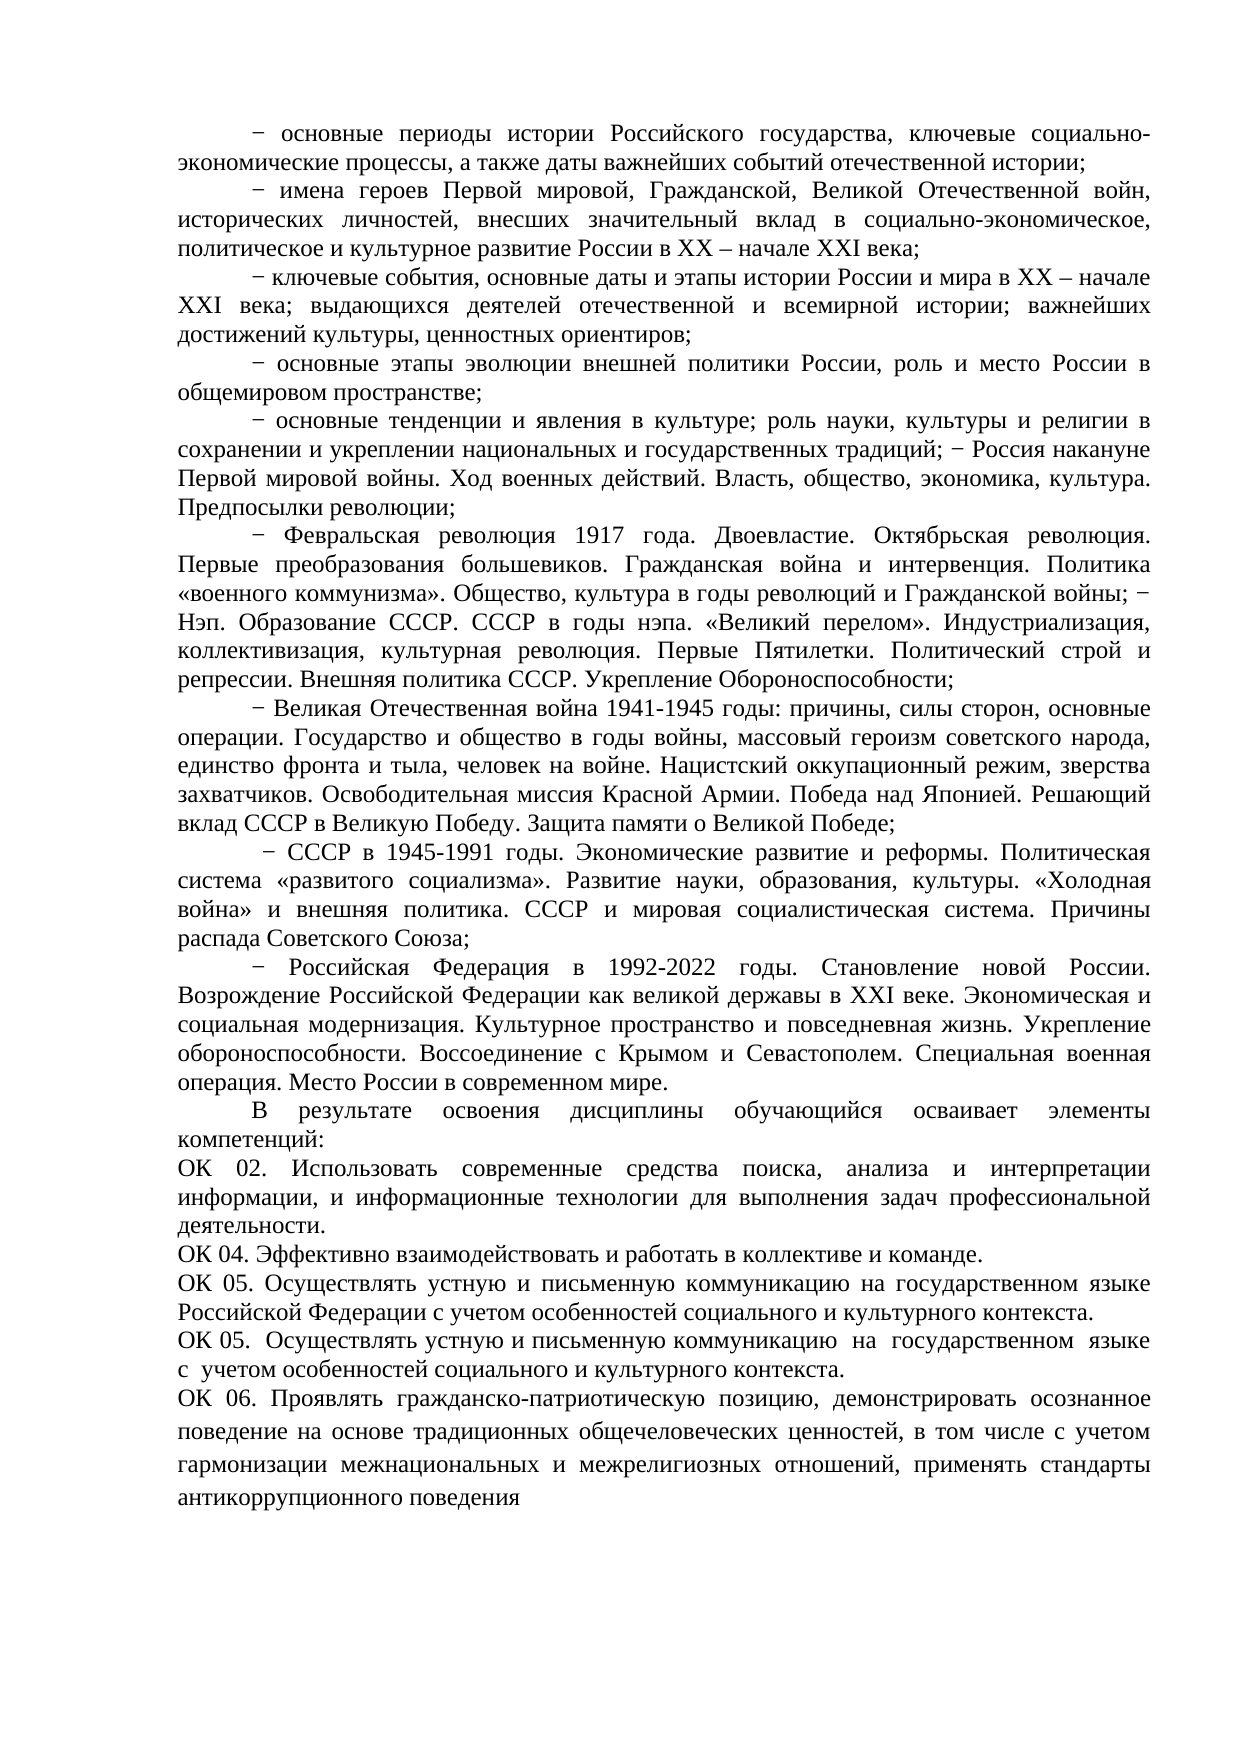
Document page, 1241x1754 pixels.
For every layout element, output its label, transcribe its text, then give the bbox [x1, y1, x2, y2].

text − Великая Отечественная война 1941-1945 годы: причины, силы сторон, основные операции. Государство и общество в годы войны, массовый героизм советского народа, единство фронта и тыла, человек на войне. Нацистский оккупационный режим, зверства захватчиков. Освободительная миссия Красной Армии. Победа над Японией. Решающий вклад СССР в Великую Победу. Защита памяти о Великой Победе; [177, 693, 1152, 837]
text − ключевые события, основные даты и этапы истории России и мира в XX – начале XXI века; выдающихся деятелей отечественной и всемирной истории; важнейших достижений культуры, ценностных ориентиров; [177, 262, 1152, 348]
text В результате освоения дисциплины обучающийся осваивает элементы компетенций: [177, 1096, 1152, 1153]
text − основные этапы эволюции внешней политики России, роль и место России в общемировом пространстве; [177, 348, 1152, 406]
text − СССР в 1945-1991 годы. Экономические развитие и реформы. Политическая система «развитого социализма». Развитие науки, образования, культуры. «Холодная война» и внешняя политика. СССР и мировая социалистическая система. Причины распада Советского Союза; [177, 837, 1152, 952]
text ОК 06. Проявлять гражданско-патриотическую позицию, демонстрировать осознанное поведение на основе традиционных общечеловеческих ценностей, в том числе с учетом гармонизации межнациональных и межрелигиозных отношений, применять стандарты антикоррупционного поведения [177, 1383, 1152, 1511]
text ОК 05. Осуществлять устную и письменную коммуникацию на государственном языке Российской Федерации с учетом особенностей социального и культурного контекста. [177, 1268, 1152, 1326]
text − имена героев Первой мировой, Гражданской, Великой Отечественной войн, исторических личностей, внесших значительный вклад в социально-экономическое, политическое и культурное развитие России в XX – начале XXI века; [177, 176, 1152, 262]
text − основные тенденции и явления в культуре; роль науки, культуры и религии в сохранении и укреплении национальных и государственных традиций; − Россия накануне Первой мировой войны. Ход военных действий. Власть, общество, экономика, культура. Предпосылки революции; [177, 406, 1152, 521]
text − Российская Федерация в 1992-2022 годы. Становление новой России. Возрождение Российской Федерации как великой державы в XXI веке. Экономическая и социальная модернизация. Культурное пространство и повседневная жизнь. Укрепление обороноспособности. Воссоединение с Крымом и Севастополем. Специальная военная операция. Место России в современном мире. [177, 952, 1152, 1096]
text − Февральская революция 1917 года. Двоевластие. Октябрьская революция. Первые преобразования большевиков. Гражданская война и интервенция. Политика «военного коммунизма». Общество, культура в годы революций и Гражданской войны; − Нэп. Образование СССР. СССР в годы нэпа. «Великий перелом». Индустриализация, коллективизация, культурная революция. Первые Пятилетки. Политический строй и репрессии. Внешняя политика СССР. Укрепление Обороноспособности; [177, 521, 1152, 693]
text ОК 04. Эффективно взаимодействовать и работать в коллективе и команде. [177, 1239, 1152, 1268]
text ОК 02. Использовать современные средства поиска, анализа и интерпретации информации, и информационные технологии для выполнения задач профессиональной деятельности. [177, 1153, 1152, 1239]
text − основные периоды истории Российского государства, ключевые социально-экономические процессы, а также даты важнейших событий отечественной истории; [177, 118, 1152, 176]
text ОК 05. Осуществлять устную и письменную коммуникацию на государственном языке с учетом особенностей социального и культурного контекста. [177, 1326, 1152, 1383]
